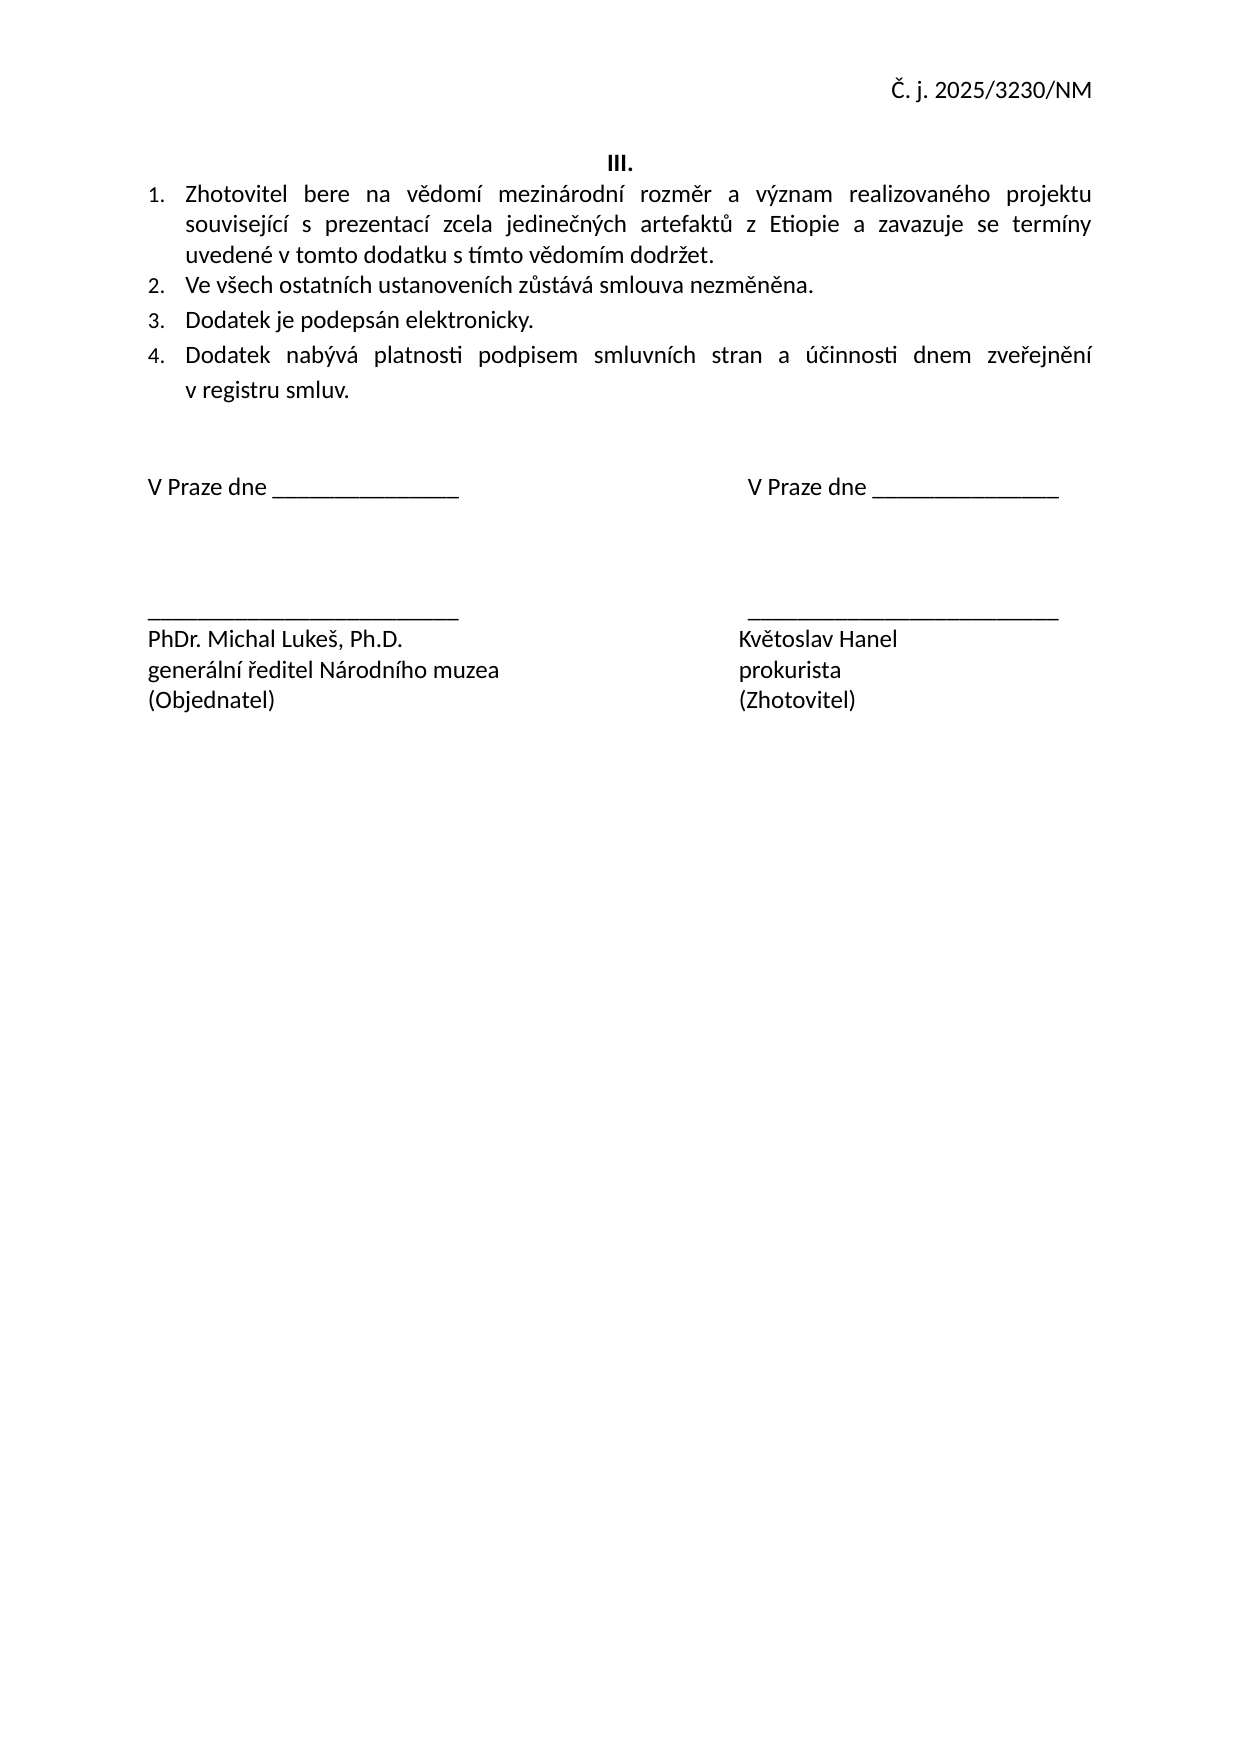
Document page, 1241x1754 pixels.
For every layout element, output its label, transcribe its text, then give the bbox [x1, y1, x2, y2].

text V Praze dne _______________ V Praze dne _______________ [148, 471, 1093, 501]
list Dodatek nabývá platnosti podpisem smluvních stran a účinnosti dnem zveřejnění v registru smluv. [148, 340, 1093, 405]
text (Objednatel) (Zhotovitel) [148, 684, 1093, 715]
text III. [148, 148, 1093, 178]
list Ve všech ostatních ustanoveních zůstává smlouva nezměněna. [148, 270, 1093, 300]
text PhDr. Michal Lukeš, Ph.D. Květoslav Hanel [148, 623, 1093, 654]
list Dodatek je podepsán elektronicky. [148, 305, 1093, 335]
text generální ředitel Národního muzea prokurista [148, 654, 1093, 684]
text _________________________ _________________________ [148, 593, 1093, 623]
list Zhotovitel bere na vědomí mezinárodní rozměr a význam realizovaného projektu související s prezentací zcela jedinečných artefaktů z Etiopie a zavazuje se termíny uvedené v tomto dodatku s tímto vědomím dodržet. [148, 178, 1093, 270]
